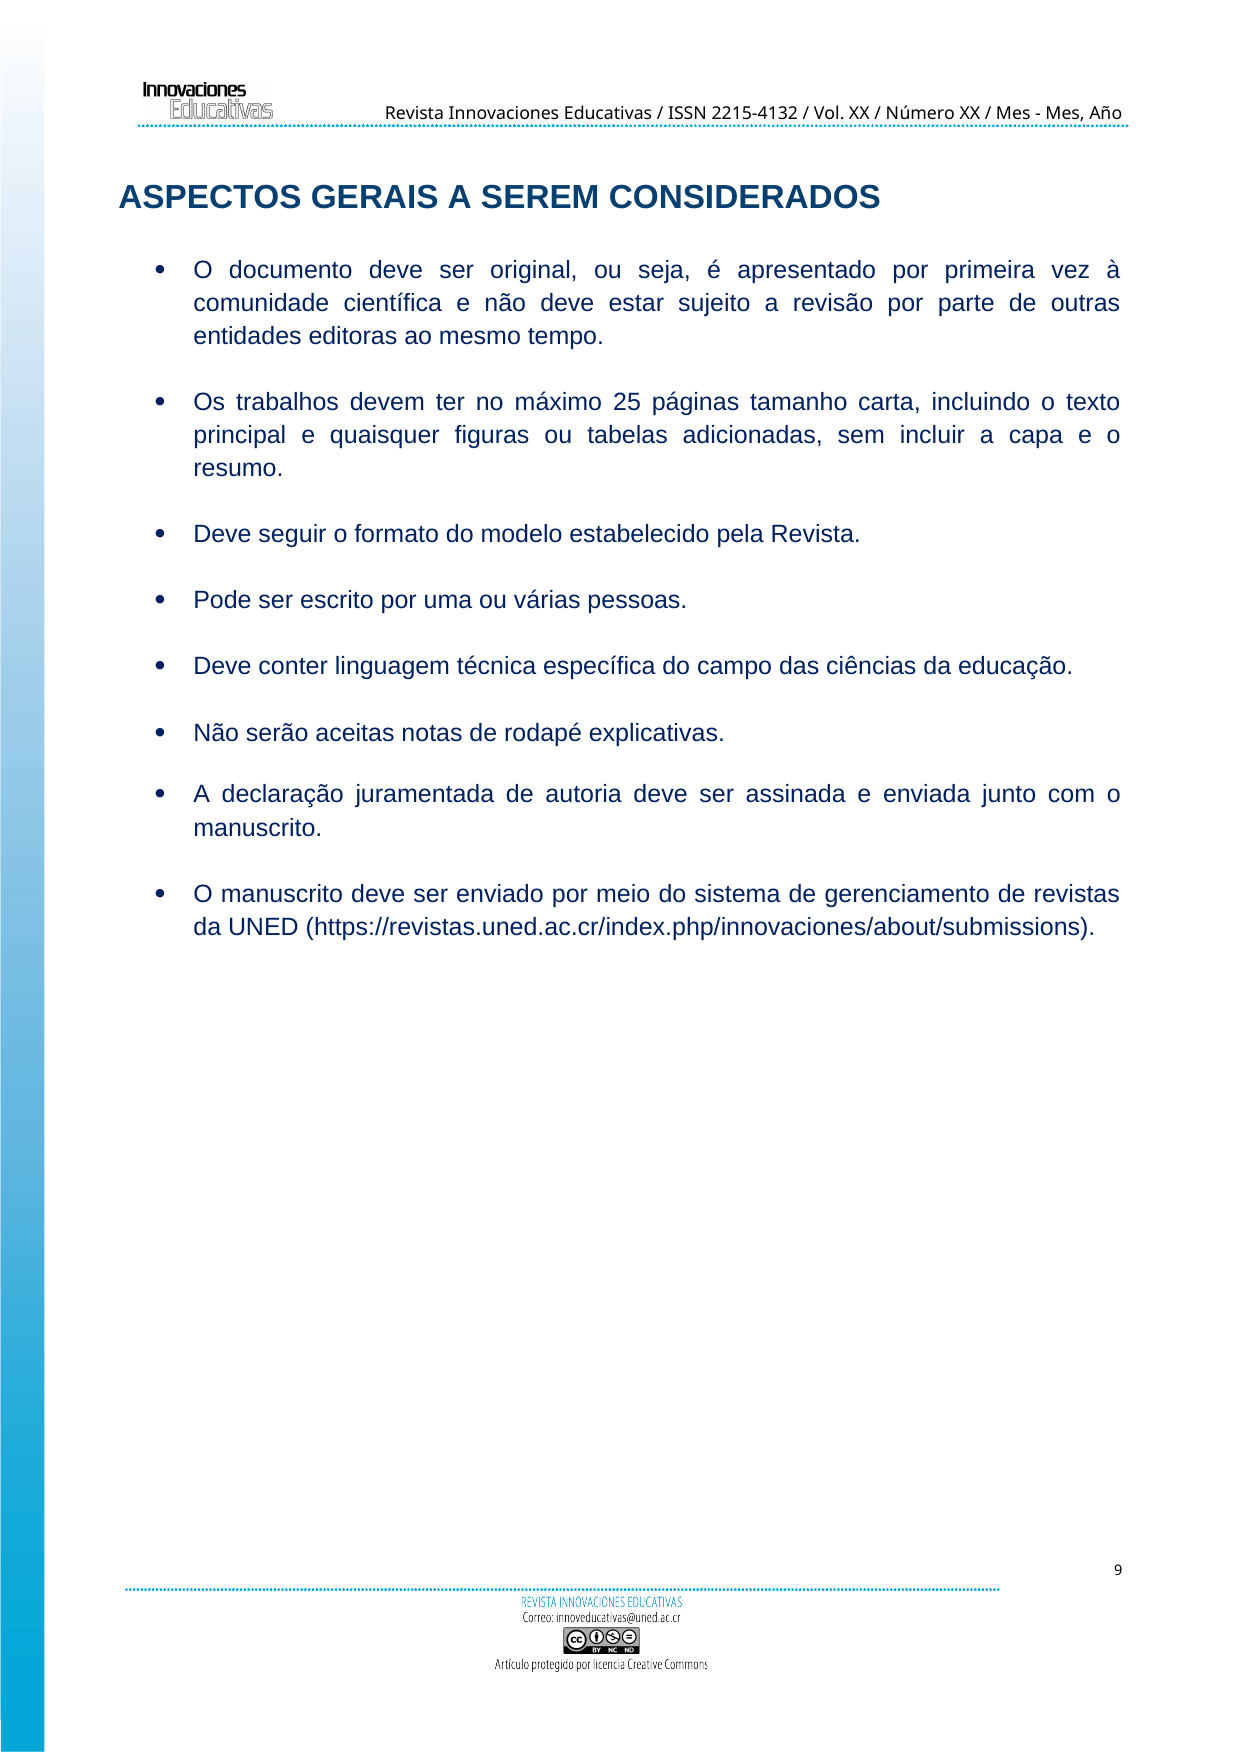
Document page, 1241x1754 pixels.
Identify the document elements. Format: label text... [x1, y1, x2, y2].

picture [495, 1596, 708, 1672]
list Deve conter linguagem técnica específica do campo das ciências da educação. [156, 651, 1122, 680]
picture [118, 1586, 1005, 1595]
picture [129, 122, 1135, 132]
text ASPECTOS GERAIS A SEREM CONSIDERADOS [118, 177, 1122, 216]
list O documento deve ser original, ou seja, é apresentado por primeira vez à comunidade científica e não deve estar sujeito a revisão por parte de outras entidades editoras ao mesmo tempo. [156, 255, 1122, 349]
list Deve seguir o formato do modelo estabelecido pela Revista. [156, 519, 1122, 548]
list A declaração juramentada de autoria deve ser assinada e enviada junto com o manuscrito. [156, 779, 1122, 841]
list Não serão aceitas notas de rodapé explicativas. [156, 717, 1122, 746]
list Os trabalhos devem ter no máximo 25 páginas tamanho carta, incluindo o texto principal e quaisquer figuras ou tabelas adicionadas, sem incluir a capa e o resumo. [156, 387, 1122, 482]
list O manuscrito deve ser enviado por meio do sistema de gerenciamento de revistas da UNED (https://revistas.uned.ac.cr/index.php/innovaciones/about/submissions). [156, 878, 1122, 940]
picture [143, 82, 273, 119]
picture [0, 0, 45, 1550]
list Pode ser escrito por uma ou várias pessoas. [156, 585, 1122, 614]
